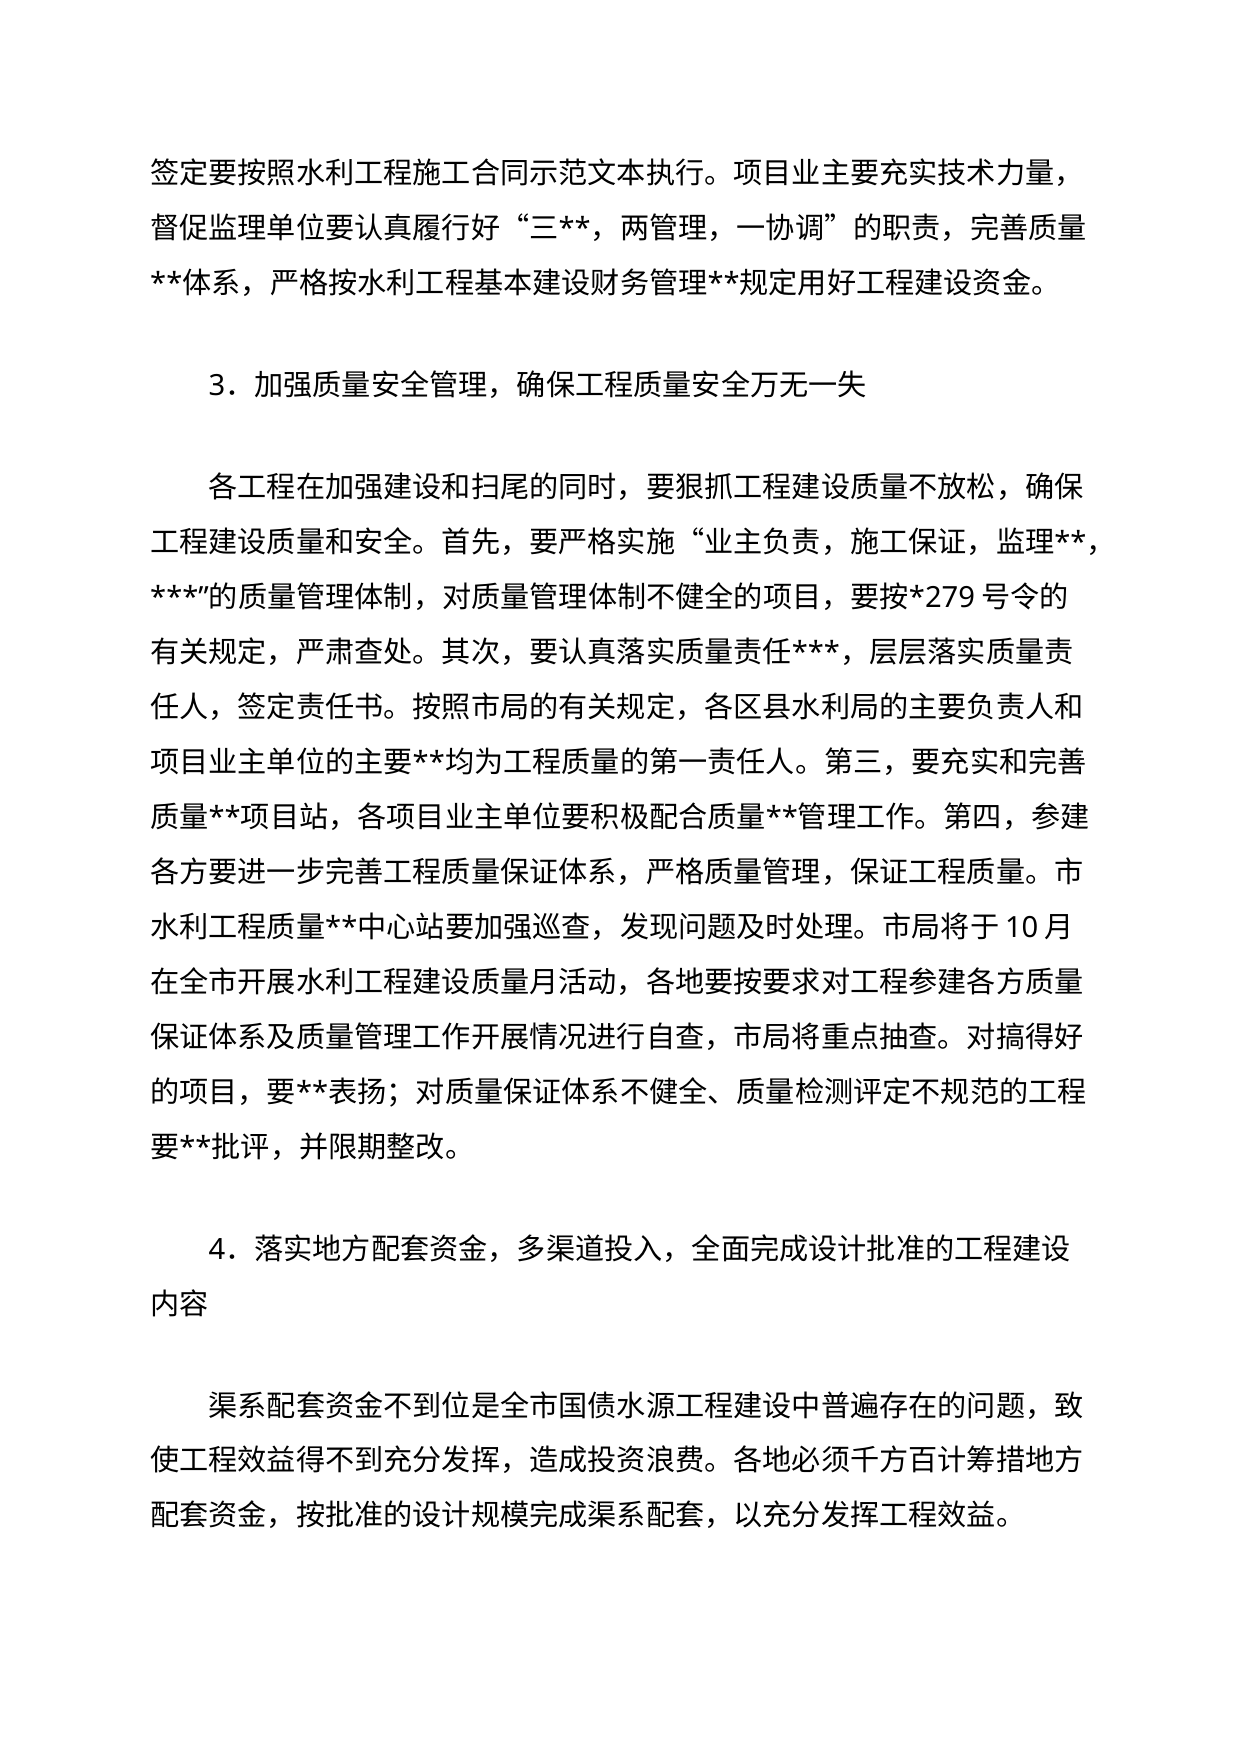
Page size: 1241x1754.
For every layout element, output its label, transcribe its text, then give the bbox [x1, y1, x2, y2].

text 各工程在加强建设和扫尾的同时，要狠抓工程建设质量不放松，确保工程建设质量和安全。首先，要严格实施“业主负责，施工保证，监理**，***”的质量管理体制，对质量管理体制不健全的项目，要按*279号令的有关规定，严肃查处。其次，要认真落实质量责任***，层层落实质量责任人，签定责任书。按照市局的有关规定，各区县水利局的主要负责人和项目业主单位的主要**均为工程质量的第一责任人。第三，要充实和完善质量**项目站，各项目业主单位要积极配合质量**管理工作。第四，参建各方要进一步完善工程质量保证体系，严格质量管理，保证工程质量。市水利工程质量**中心站要加强巡查，发现问题及时处理。市局将于10月在全市开展水利工程建设质量月活动，各地要按要求对工程参建各方质量保证体系及质量管理工作开展情况进行自查，市局将重点抽查。对搞得好的项目，要**表扬；对质量保证体系不健全、质量检测评定不规范的工程要**批评，并限期整改。 [150, 464, 1090, 1166]
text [150, 150, 1090, 302]
text 3．加强质量安全管理，确保工程质量安全万无一失 [150, 362, 1090, 404]
text 渠系配套资金不到位是全市国债水源工程建设中普遍存在的问题，致使工程效益得不到充分发挥，造成投资浪费。各地必须千方百计筹措地方配套资金，按批准的设计规模完成渠系配套，以充分发挥工程效益。 [150, 1382, 1090, 1534]
text 4．落实地方配套资金，多渠道投入，全面完成设计批准的工程建设内容 [150, 1225, 1090, 1323]
